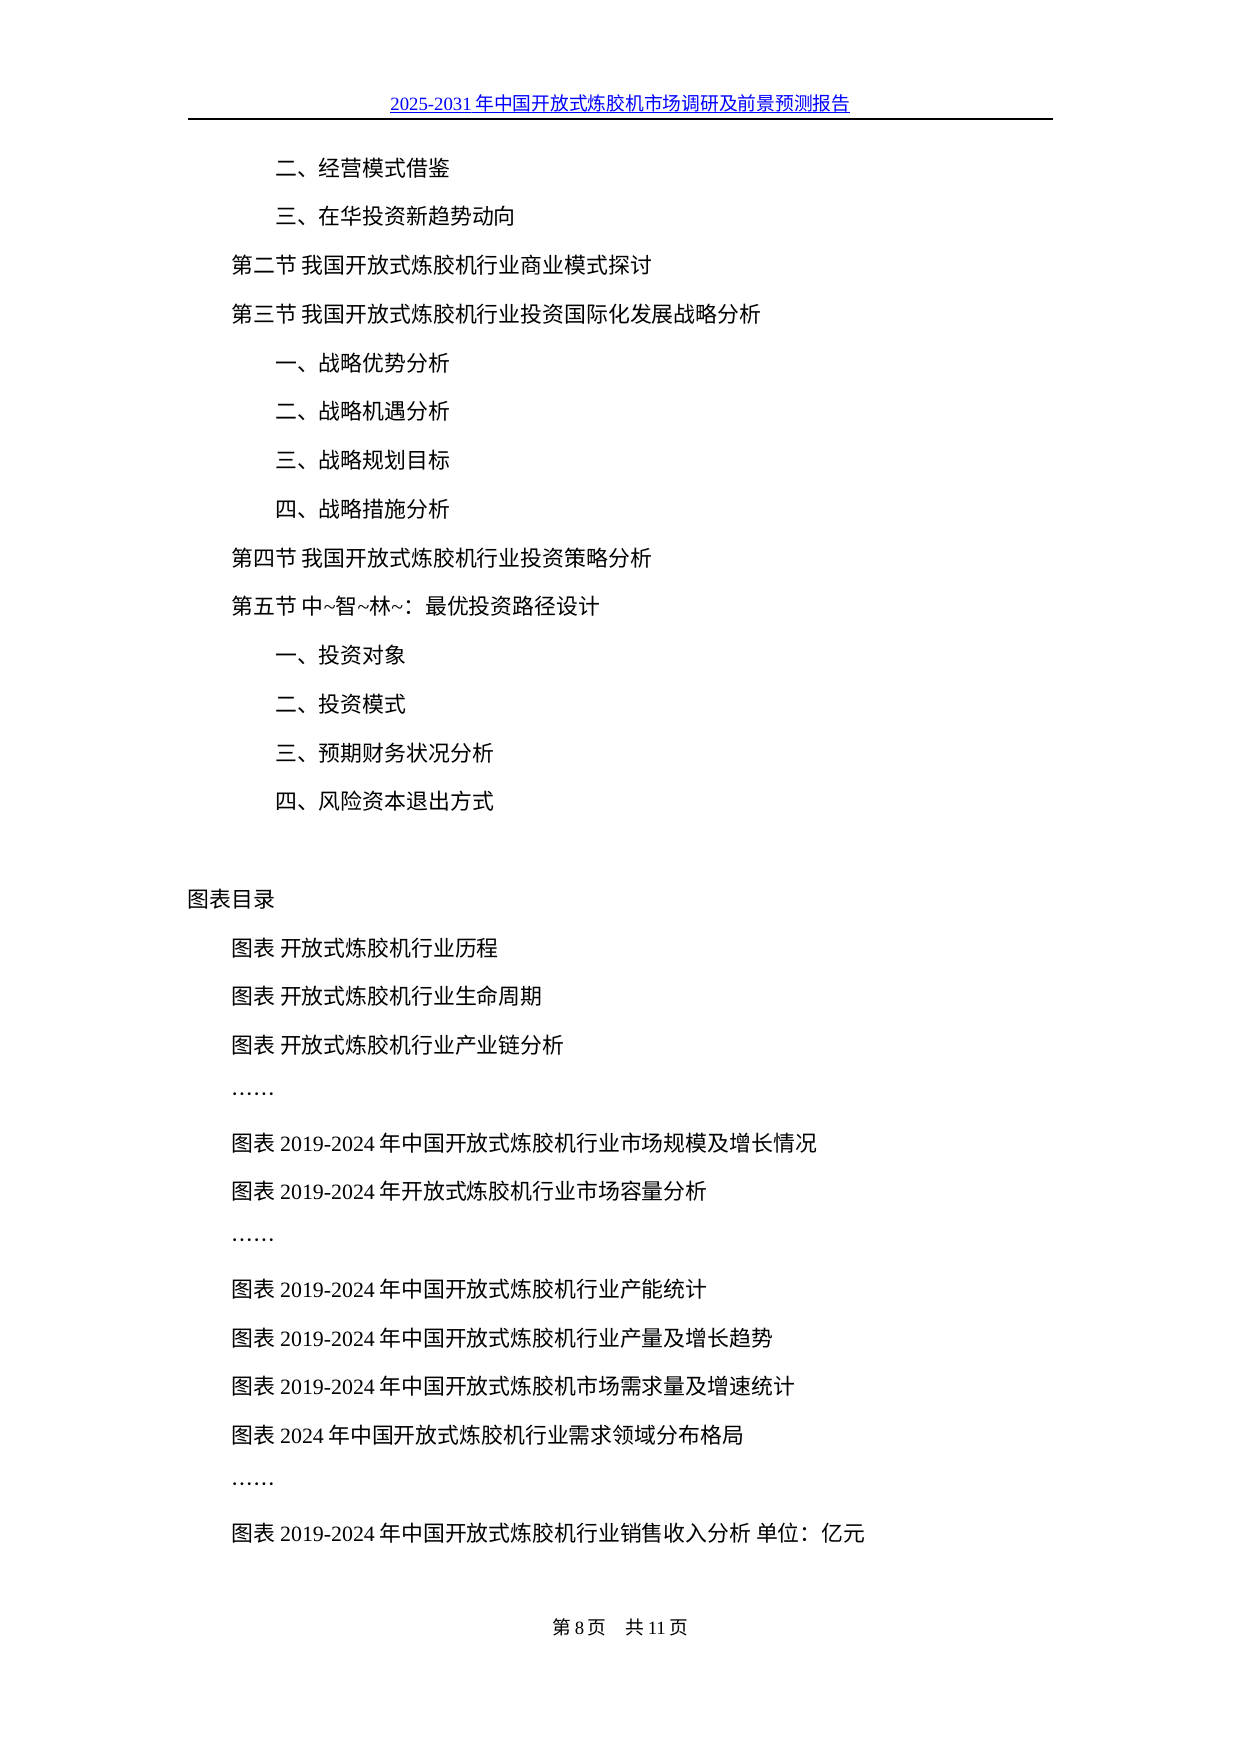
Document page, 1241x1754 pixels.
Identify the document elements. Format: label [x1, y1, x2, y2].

text [187, 150, 1053, 1548]
